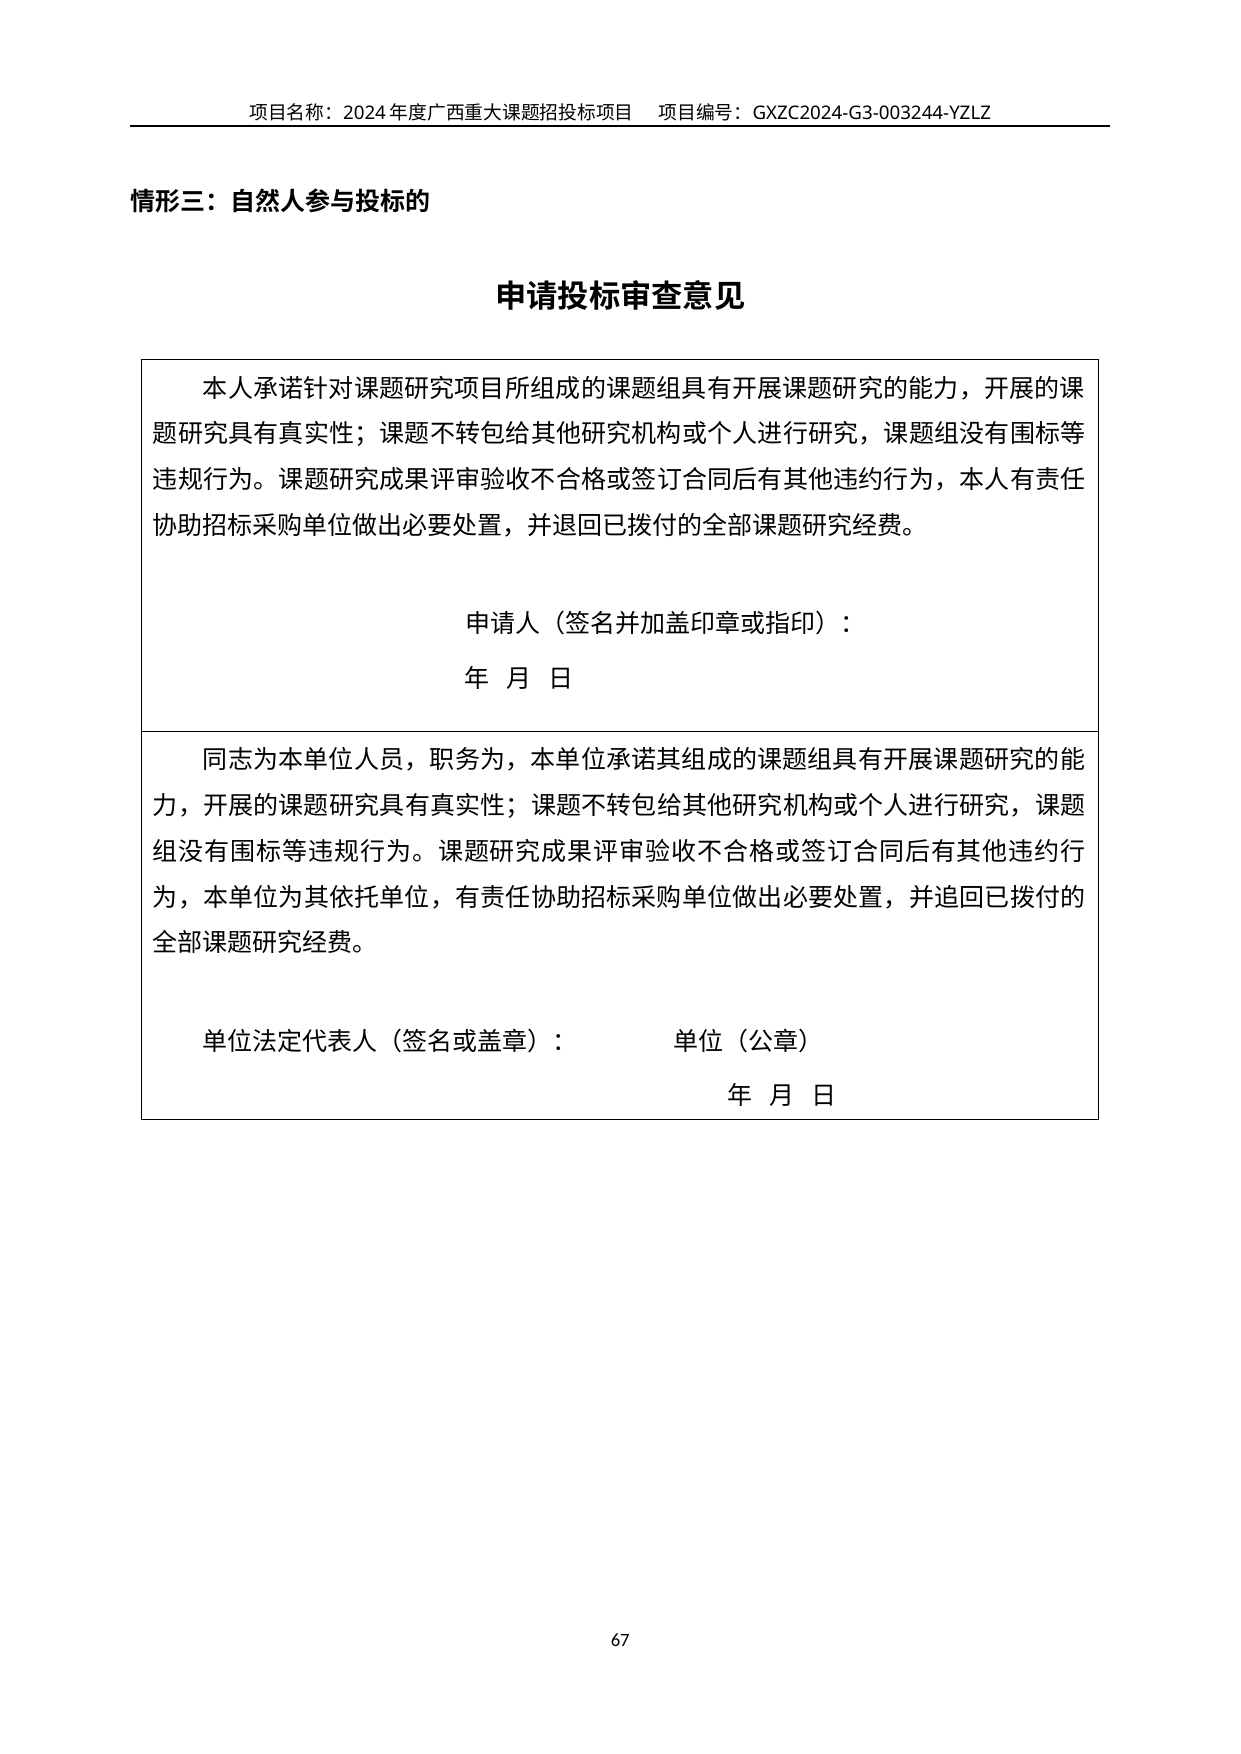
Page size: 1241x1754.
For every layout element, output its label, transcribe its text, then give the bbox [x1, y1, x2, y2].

table_header 本人承诺针对课题研究项目所组成的课题组具有开展课题研究的能力，开展的课题研究具有真实性；课题不转包给其他研究机构或个人进行研究，课题组没有围标等违规行为。课题研究成果评审验收不合格或签订合同后有其他违约行为，本人有责任协助招标采购单位做出必要处置，并退回已拨付的全部课题研究经费。 申请人（签名并加盖印章或指印）： 年 月 日 [142, 360, 1098, 731]
text 情形三：自然人参与投标的 [130, 181, 1110, 217]
table_cell 同志为本单位人员，职务为，本单位承诺其组成的课题组具有开展课题研究的能力，开展的课题研究具有真实性；课题不转包给其他研究机构或个人进行研究，课题组没有围标等违规行为。课题研究成果评审验收不合格或签订合同后有其他违约行为，本单位为其依托单位，有责任协助招标采购单位做出必要处置，并追回已拨付的全部课题研究经费。 单位法定代表人（签名或盖章）： 单位（公章） 年 月 日 [142, 732, 1098, 1119]
text 申请投标审查意见 [130, 271, 1110, 317]
